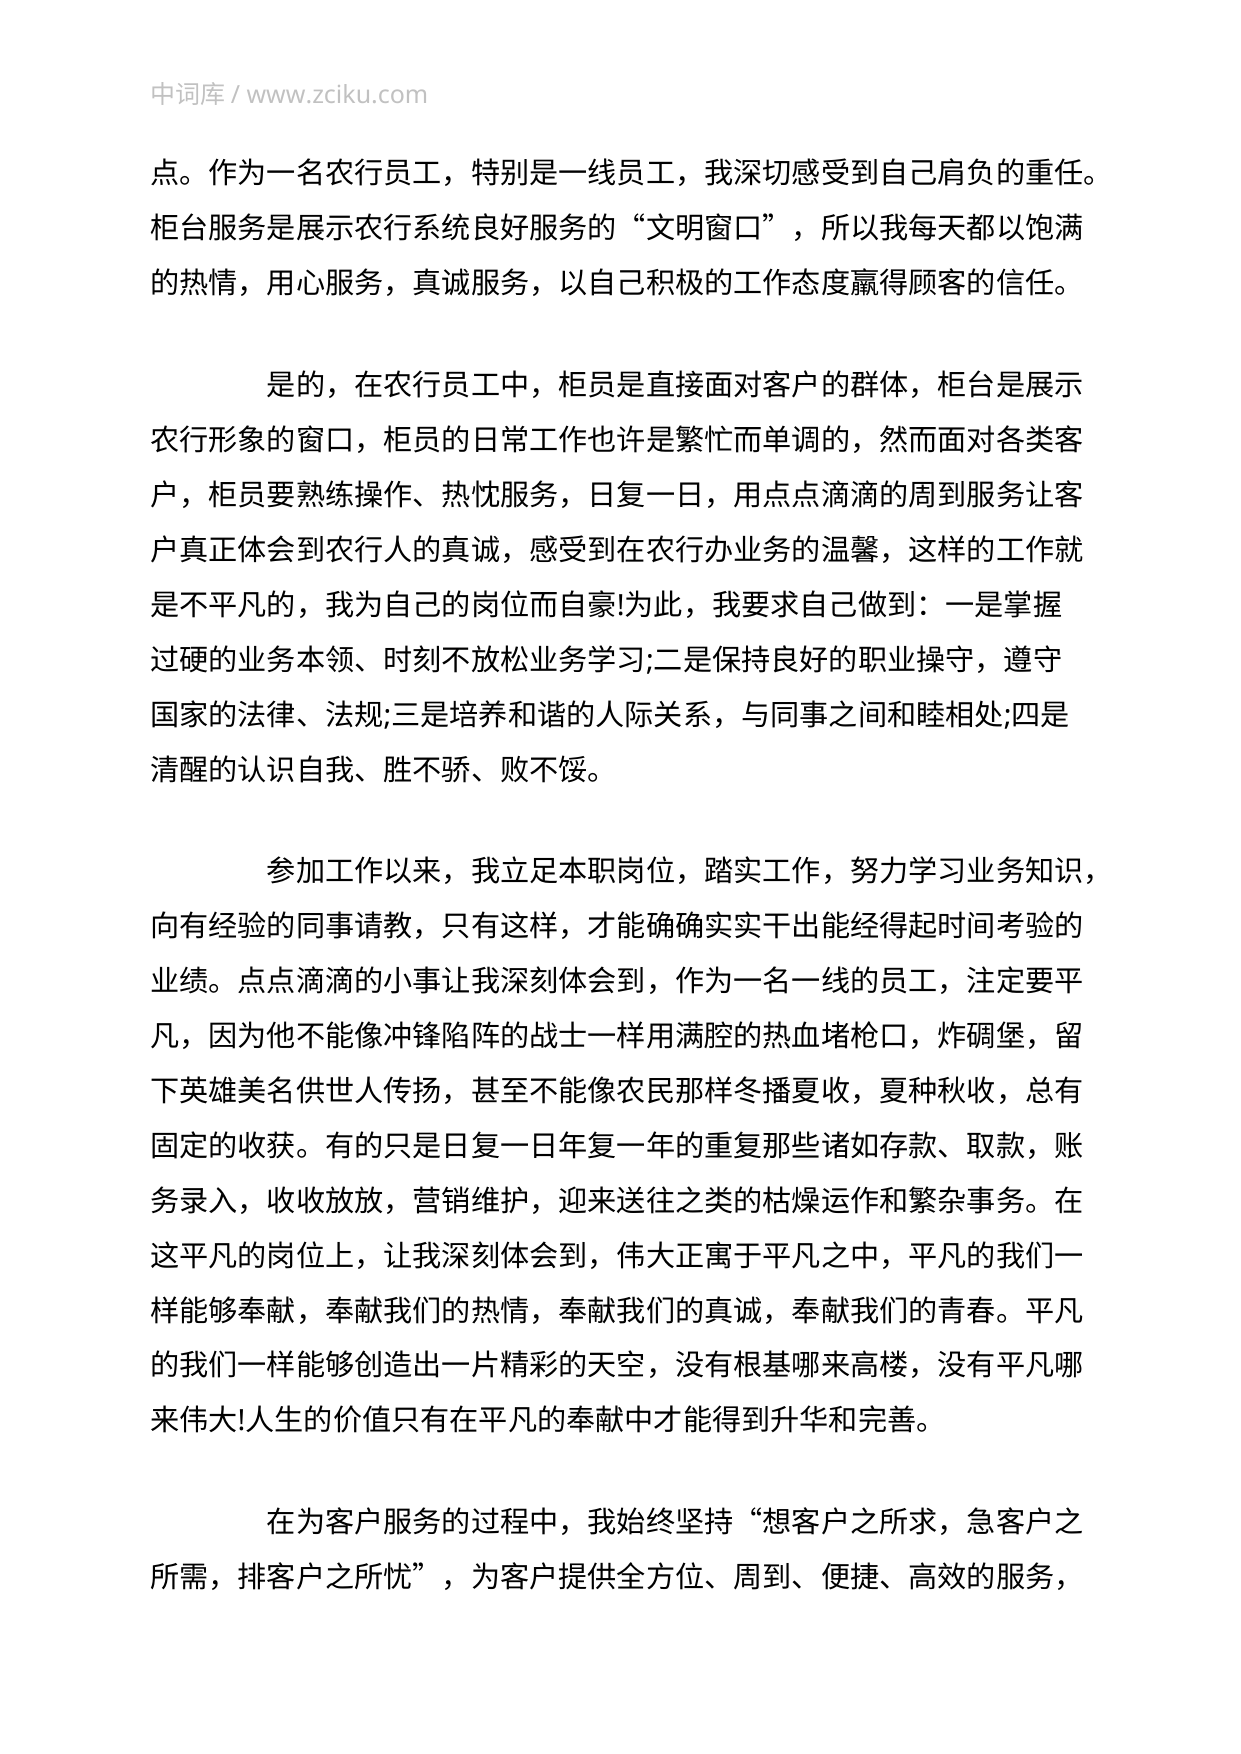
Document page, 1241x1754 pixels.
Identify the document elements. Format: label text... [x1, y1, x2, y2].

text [150, 150, 1090, 302]
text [150, 1499, 1090, 1596]
text 是的，在农行员工中，柜员是直接面对客户的群体，柜台是展示农行形象的窗口，柜员的日常工作也许是繁忙而单调的，然而面对各类客户，柜员要熟练操作、热忱服务，日复一日，用点点滴滴的周到服务让客户真正体会到农行人的真诚，感受到在农行办业务的温馨，这样的工作就是不平凡的，我为自己的岗位而自豪!为此，我要求自己做到：一是掌握过硬的业务本领、时刻不放松业务学习;二是保持良好的职业操守，遵守国家的法律、法规;三是培养和谐的人际关系，与同事之间和睦相处;四是清醒的认识自我、胜不骄、败不馁。 [150, 362, 1090, 788]
text 参加工作以来，我立足本职岗位，踏实工作，努力学习业务知识，向有经验的同事请教，只有这样，才能确确实实干出能经得起时间考验的业绩。点点滴滴的小事让我深刻体会到，作为一名一线的员工，注定要平凡，因为他不能像冲锋陷阵的战士一样用满腔的热血堵枪口，炸碉堡，留下英雄美名供世人传扬，甚至不能像农民那样冬播夏收，夏种秋收，总有固定的收获。有的只是日复一日年复一年的重复那些诸如存款、取款，账务录入，收收放放，营销维护，迎来送往之类的枯燥运作和繁杂事务。在这平凡的岗位上，让我深刻体会到，伟大正寓于平凡之中，平凡的我们一样能够奉献，奉献我们的热情，奉献我们的真诚，奉献我们的青春。平凡的我们一样能够创造出一片精彩的天空，没有根基哪来高楼，没有平凡哪来伟大!人生的价值只有在平凡的奉献中才能得到升华和完善。 [150, 848, 1090, 1439]
